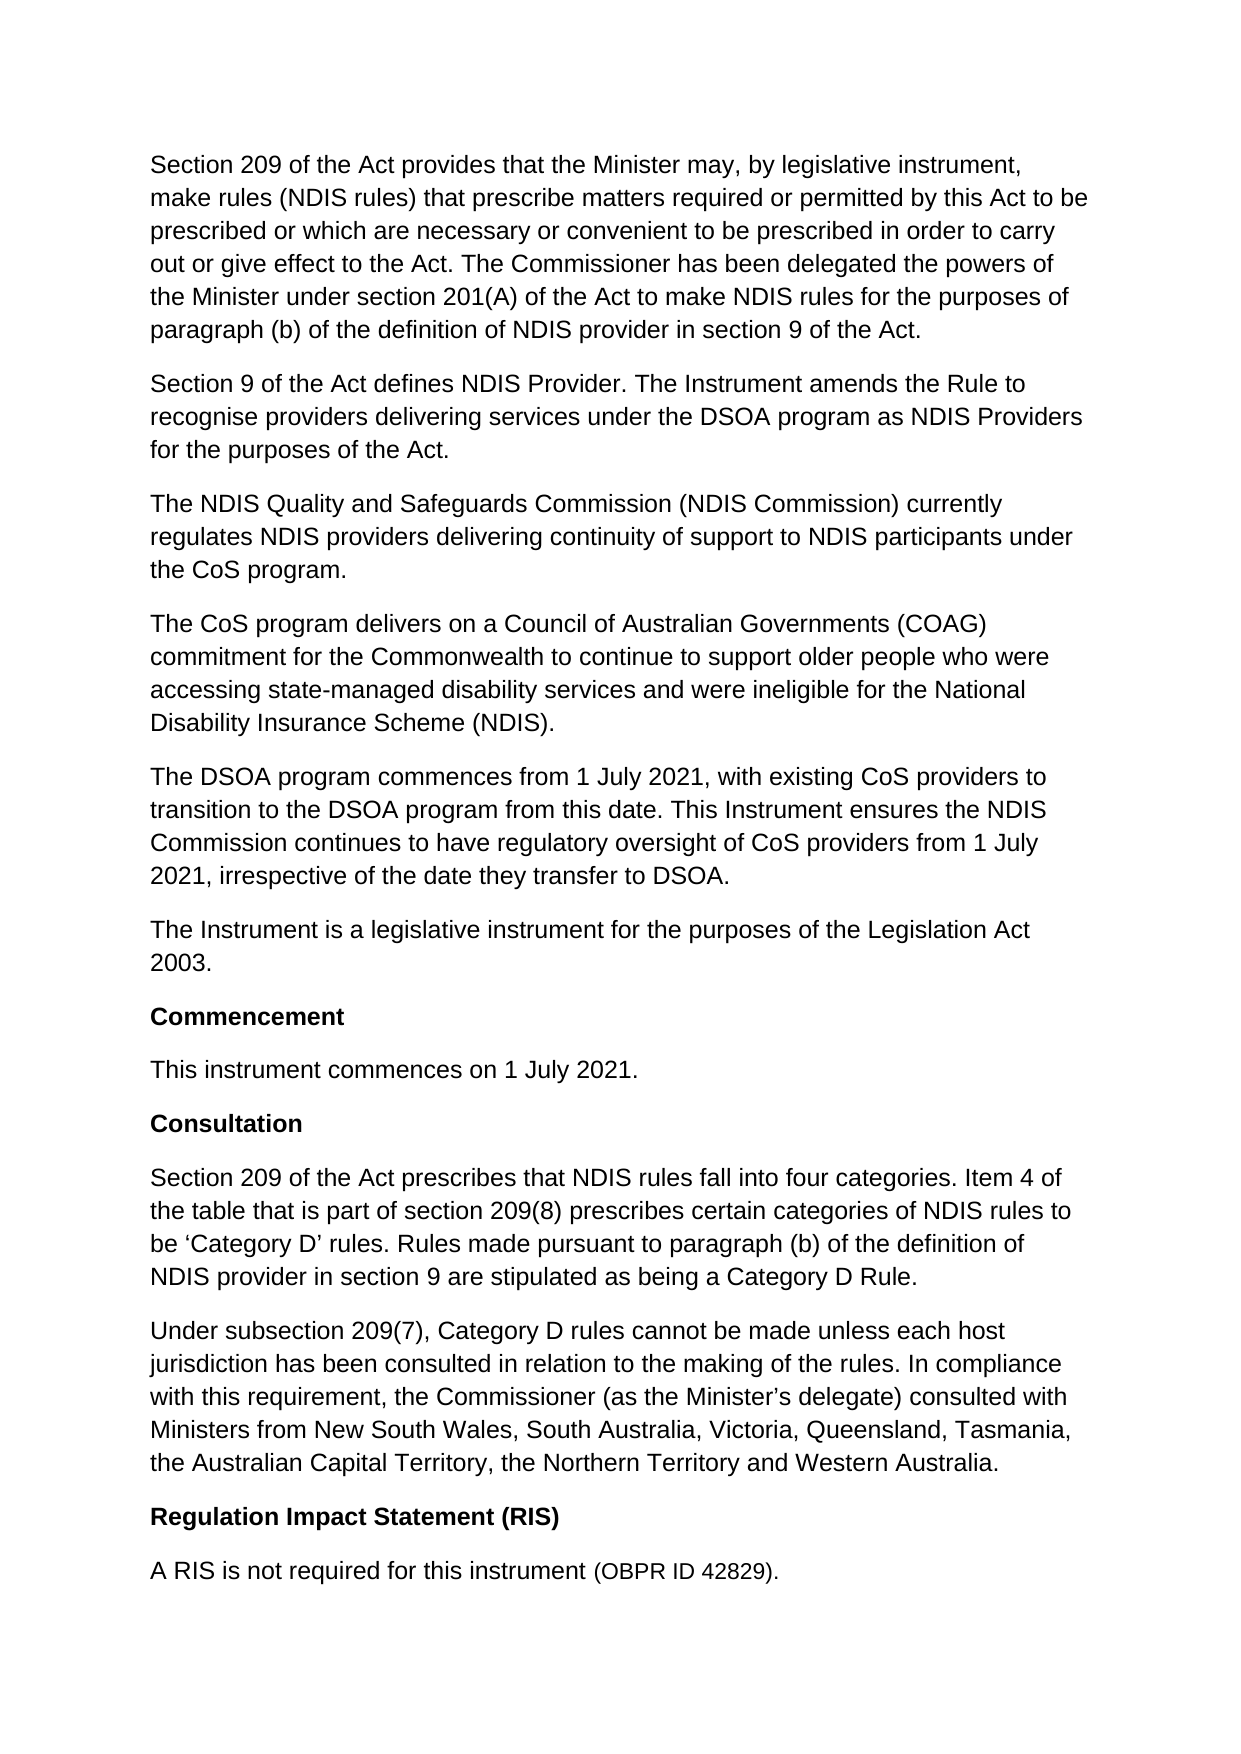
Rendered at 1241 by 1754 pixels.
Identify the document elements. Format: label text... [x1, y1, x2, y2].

text The NDIS Quality and Safeguards Commission (NDIS Commission) currently regulates NDIS providers delivering continuity of support to NDIS participants under the CoS program. [150, 489, 1090, 584]
text The DSOA program commences from 1 July 2021, with existing CoS providers to transition to the DSOA program from this date. This Instrument ensures the NDIS Commission continues to have regulatory oversight of CoS providers from 1 July 2021, irrespective of the date they transfer to DSOA. [150, 762, 1090, 889]
text A RIS is not required for this instrument (OBPR ID 42829). [150, 1556, 1090, 1584]
text The CoS program delivers on a Council of Australian Governments (COAG) commitment for the Commonwealth to continue to support older people who were accessing state-managed disability services and were ineligible for the National Disability Insurance Scheme (NDIS). [150, 609, 1090, 737]
text This instrument commences on 1 July 2021. [150, 1055, 1090, 1084]
text Section 209 of the Act prescribes that NDIS rules fall into four categories. Item 4 of the table that is part of section 209(8) prescribes certain categories of NDIS rules to be ‘Category D’ rules. Rules made pursuant to paragraph (b) of the definition of NDIS provider in section 9 are stipulated as being a Category D Rule. [150, 1163, 1090, 1291]
text Consultation [150, 1109, 1090, 1138]
text Under subsection 209(7), Category D rules cannot be made unless each host jurisdiction has been consulted in relation to the making of the rules. In compliance with this requirement, the Commissioner (as the Minister’s delegate) consulted with Ministers from New South Wales, South Australia, Victoria, Queensland, Tasmania, the Australian Capital Territory, the Northern Territory and Western Australia. [150, 1316, 1090, 1477]
text Commencement [150, 1001, 1090, 1030]
text Section 9 of the Act defines NDIS Provider. The Instrument amends the Rule to recognise providers delivering services under the DSOA program as NDIS Providers for the purposes of the Act. [150, 369, 1090, 464]
text Regulation Impact Statement (RIS) [150, 1502, 1090, 1531]
text The Instrument is a legislative instrument for the purposes of the Legislation Act 2003. [150, 914, 1090, 976]
text Section 209 of the Act provides that the Minister may, by legislative instrument, make rules (NDIS rules) that prescribe matters required or permitted by this Act to be prescribed or which are necessary or convenient to be prescribed in order to carry out or give effect to the Act. The Commissioner has been delegated the powers of the Minister under section 201(A) of the Act to make NDIS rules for the purposes of paragraph (b) of the definition of NDIS provider in section 9 of the Act. [150, 150, 1090, 344]
